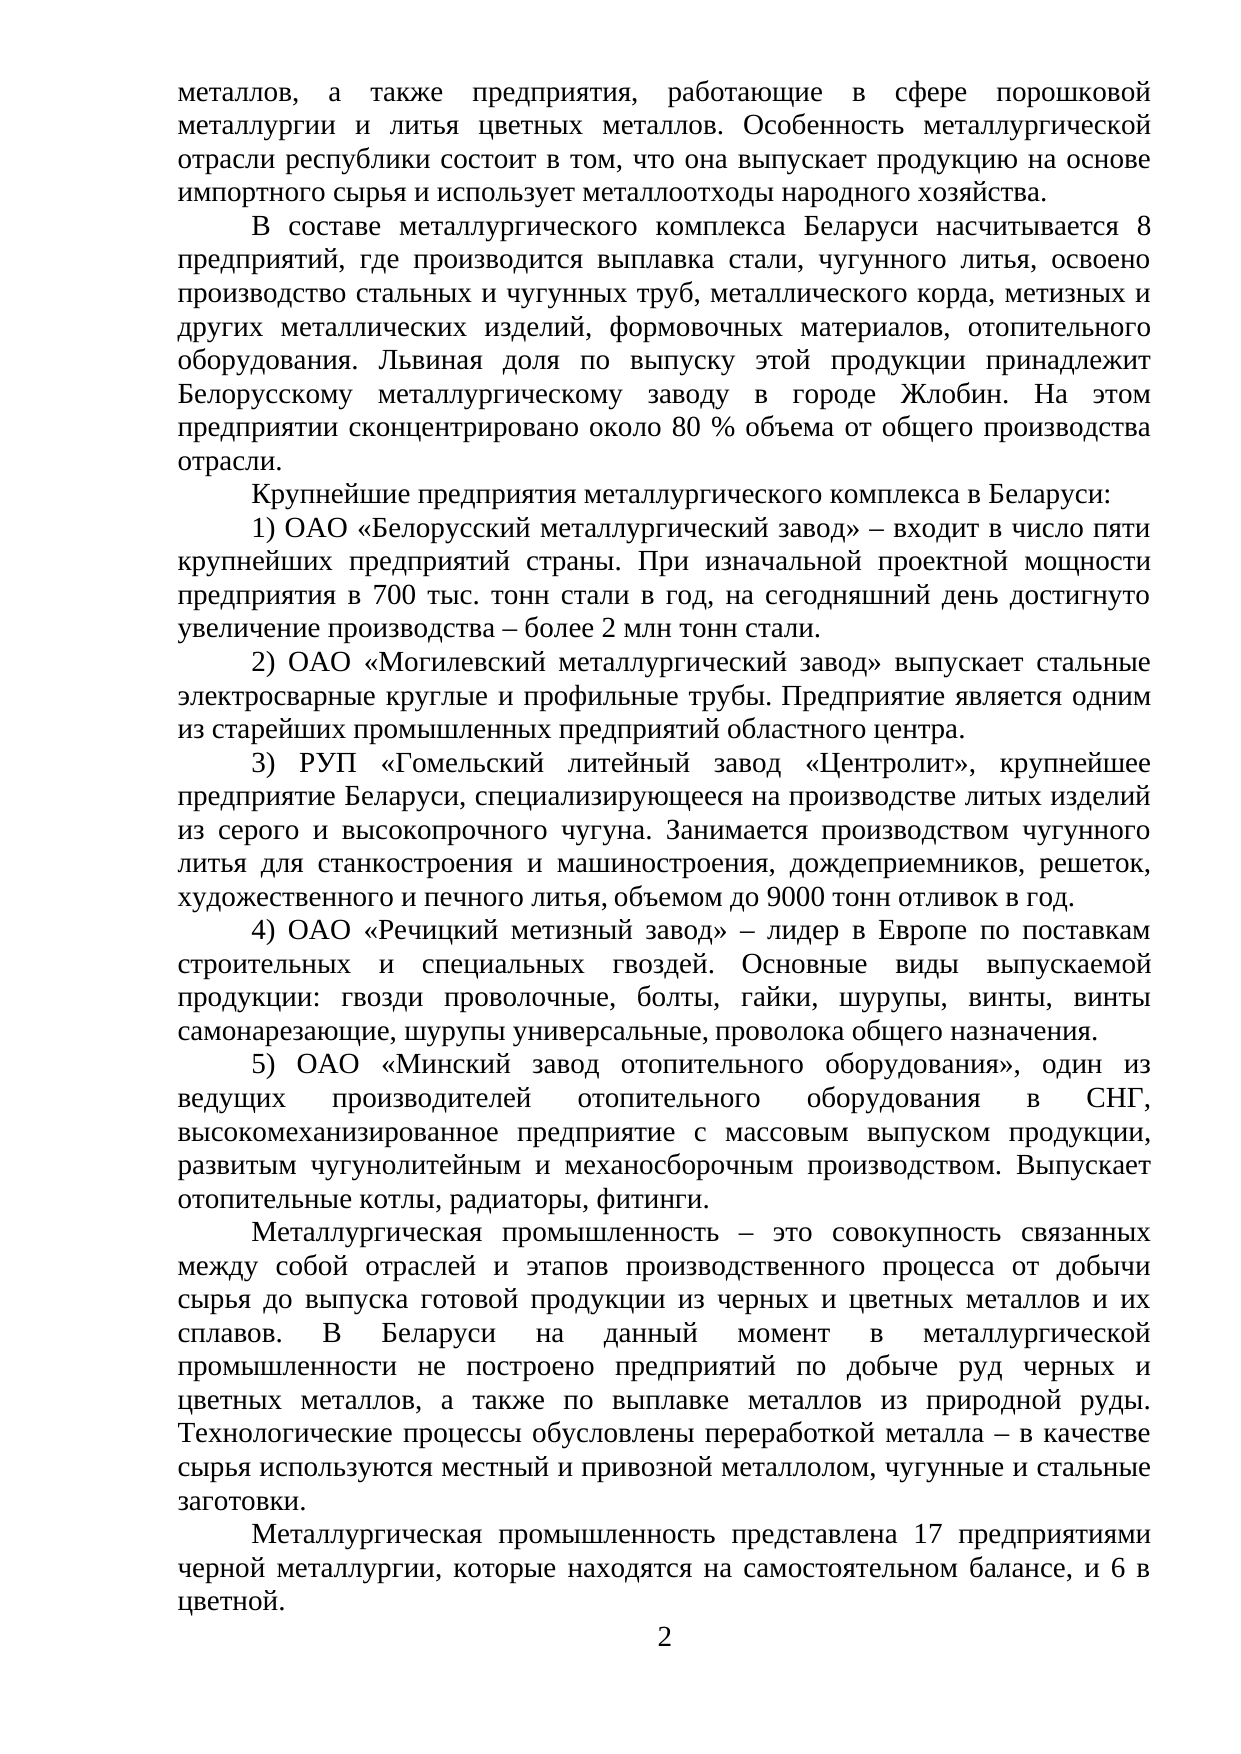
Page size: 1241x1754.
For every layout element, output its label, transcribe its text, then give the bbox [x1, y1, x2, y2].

text Крупнейшие предприятия металлургического комплекса в Беларуси: [177, 476, 1152, 510]
text В составе металлургического комплекса Беларуси насчитывается 8 предприятий, где производится выплавка стали, чугунного литья, освоено производство стальных и чугунных труб, металлического корда, метизных и других металлических изделий, формовочных материалов, отопительного оборудования. Львиная доля по выпуску этой продукции принадлежит Белорусскому металлургическому заводу в городе Жлобин. На этом предприятии сконцентрировано около 80 % объема от общего производства отрасли. [177, 208, 1152, 476]
text 5) ОАО «Минский завод отопительного оборудования», один из ведущих производителей отопительного оборудования в СНГ, высокомеханизированное предприятие с массовым выпуском продукции, развитым чугунолитейным и механосборочным производством. Выпускает отопительные котлы, радиаторы, фитинги. [177, 1047, 1152, 1214]
text 1) ОАО «Белорусский металлургический завод» – входит в число пяти крупнейших предприятий страны. При изначальной проектной мощности предприятия в 700 тыс. тонн стали в год, на сегодняшний день достигнуто увеличение производства – более 2 млн тонн стали. [177, 510, 1152, 644]
text Металлургическая промышленность представлена 17 предприятиями черной металлургии, которые находятся на самостоятельном балансе, и 6 в цветной. [177, 1516, 1152, 1617]
text 3) РУП «Гомельский литейный завод «Центролит», крупнейшее предприятие Беларуси, специализирующееся на производстве литых изделий из серого и высокопрочного чугуна. Занимается производством чугунного литья для станкостроения и машиностроения, дождеприемников, решеток, художественного и печного литья, объемом до 9000 тонн отливок в год. [177, 745, 1152, 912]
text 2) ОАО «Могилевский металлургический завод» выпускает стальные электросварные круглые и профильные трубы. Предприятие является одним из старейших промышленных предприятий областного центра. [177, 644, 1152, 745]
text Металлургическая промышленность – это совокупность связанных между собой отраслей и этапов производственного процесса от добычи сырья до выпуска готовой продукции из черных и цветных металлов и их сплавов. В Беларуси на данный момент в металлургической промышленности не построено предприятий по добыче руд черных и цветных металлов, а также по выплавке металлов из природной руды. Технологические процессы обусловлены переработкой металла – в качестве сырья используются местный и привозной металлолом, чугунные и стальные заготовки. [177, 1214, 1152, 1516]
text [177, 74, 1152, 208]
text 4) ОАО «Речицкий метизный завод» – лидер в Европе по поставкам строительных и специальных гвоздей. Основные виды выпускаемой продукции: гвозди проволочные, болты, гайки, шурупы, винты, винты самонарезающие, шурупы универсальные, проволока общего назначения. [177, 912, 1152, 1047]
